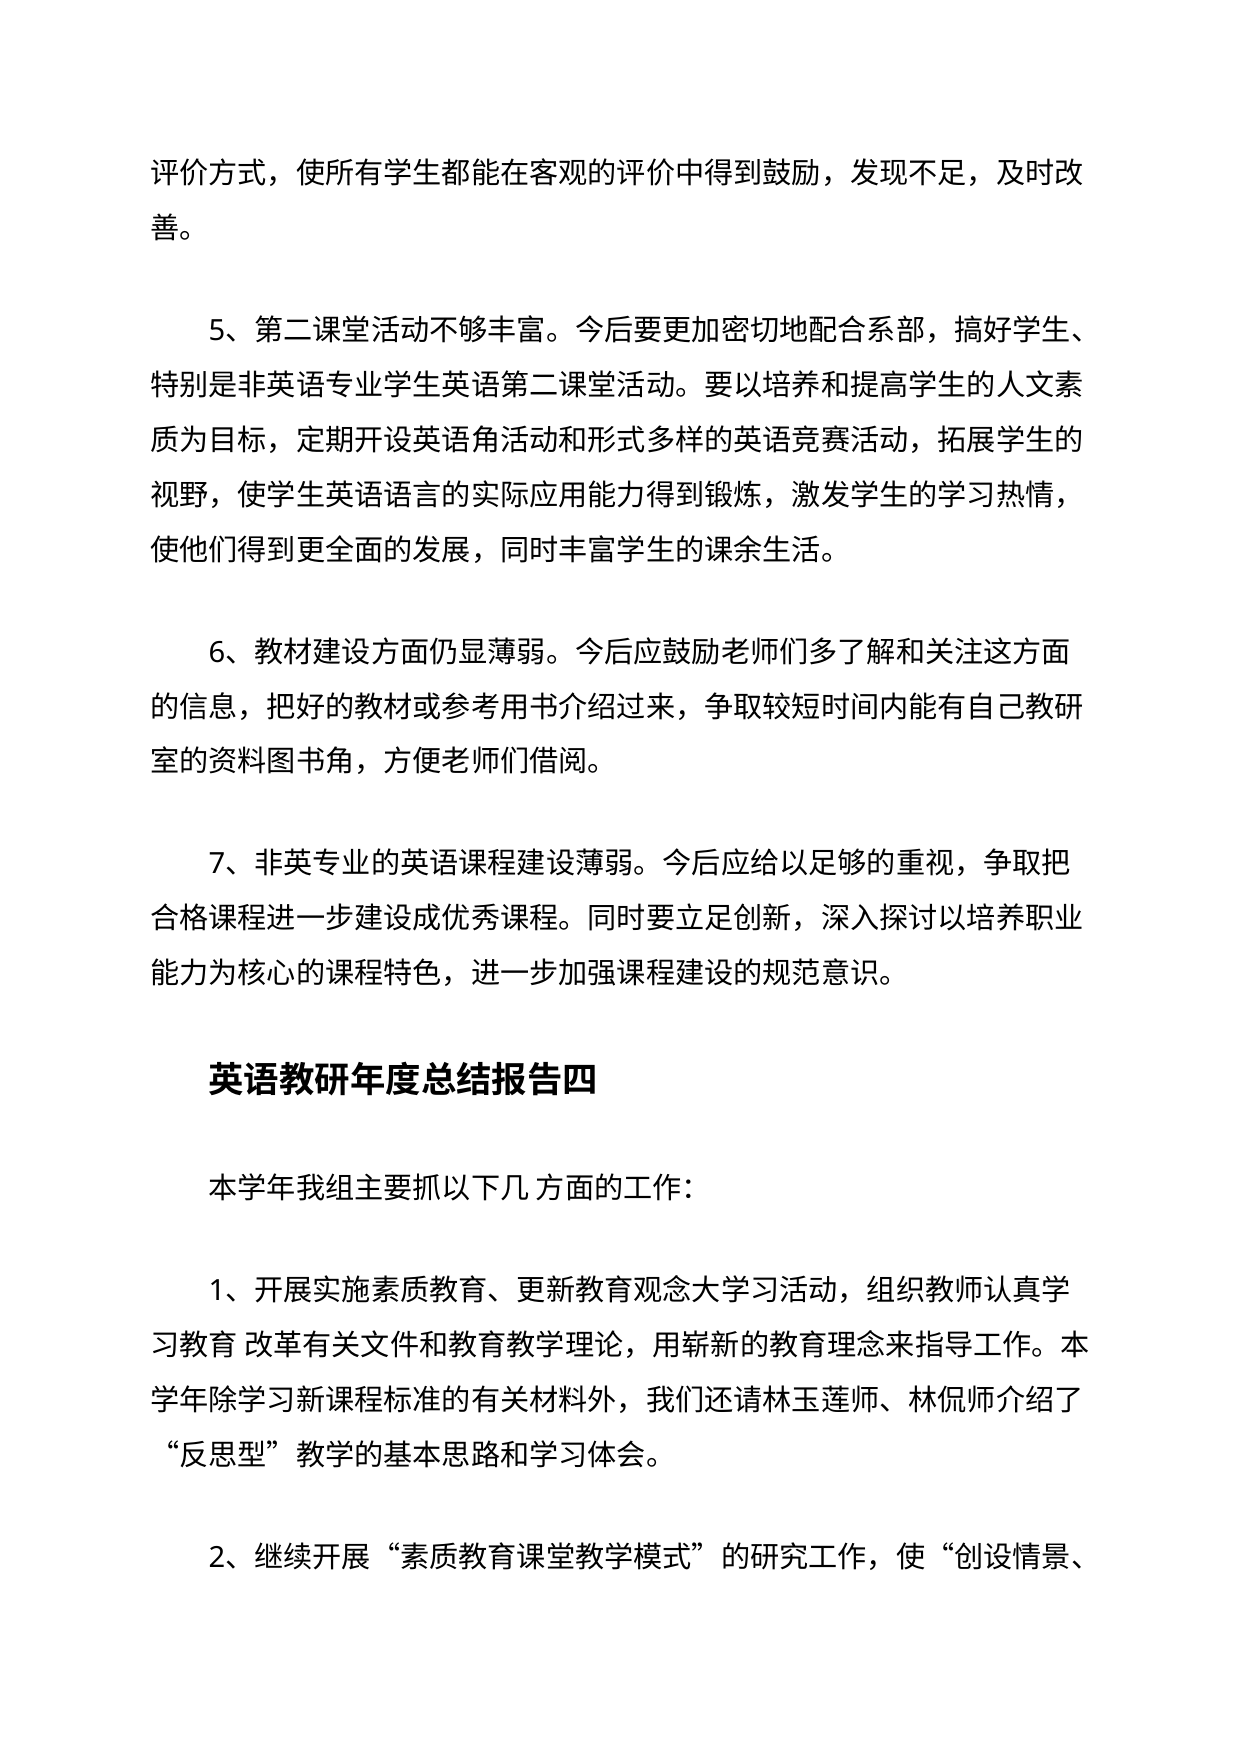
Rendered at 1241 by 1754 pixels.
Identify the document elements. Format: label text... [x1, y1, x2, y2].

text 6、教材建设方面仍显薄弱。今后应鼓励老师们多了解和关注这方面的信息，把好的教材或参考用书介绍过来，争取较短时间内能有自己教研室的资料图书角，方便老师们借阅。 [150, 628, 1090, 780]
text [150, 1533, 1090, 1576]
text 5、第二课堂活动不够丰富。今后要更加密切地配合系部，搞好学生、特别是非英语专业学生英语第二课堂活动。要以培养和提高学生的人文素质为目标，定期开设英语角活动和形式多样的英语竞赛活动，拓展学生的视野，使学生英语语言的实际应用能力得到锻炼，激发学生的学习热情，使他们得到更全面的发展，同时丰富学生的课余生活。 [150, 307, 1090, 569]
text 英语教研年度总结报告四 [150, 1051, 1090, 1103]
text 本学年我组主要抓以下几 方面的工作： [150, 1165, 1090, 1207]
text 7、非英专业的英语课程建设薄弱。今后应给以足够的重视，争取把合格课程进一步建设成优秀课程。同时要立足创新，深入探讨以培养职业能力为核心的课程特色，进一步加强课程建设的规范意识。 [150, 840, 1090, 992]
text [150, 150, 1090, 247]
text 1、开展实施素质教育、更新教育观念大学习活动，组织教师认真学习教育 改革有关文件和教育教学理论，用崭新的教育理念来指导工作。本学年除学习新课程标准的有关材料外，我们还请林玉莲师、林侃师介绍了“反思型”教学的基本思路和学习体会。 [150, 1267, 1090, 1474]
